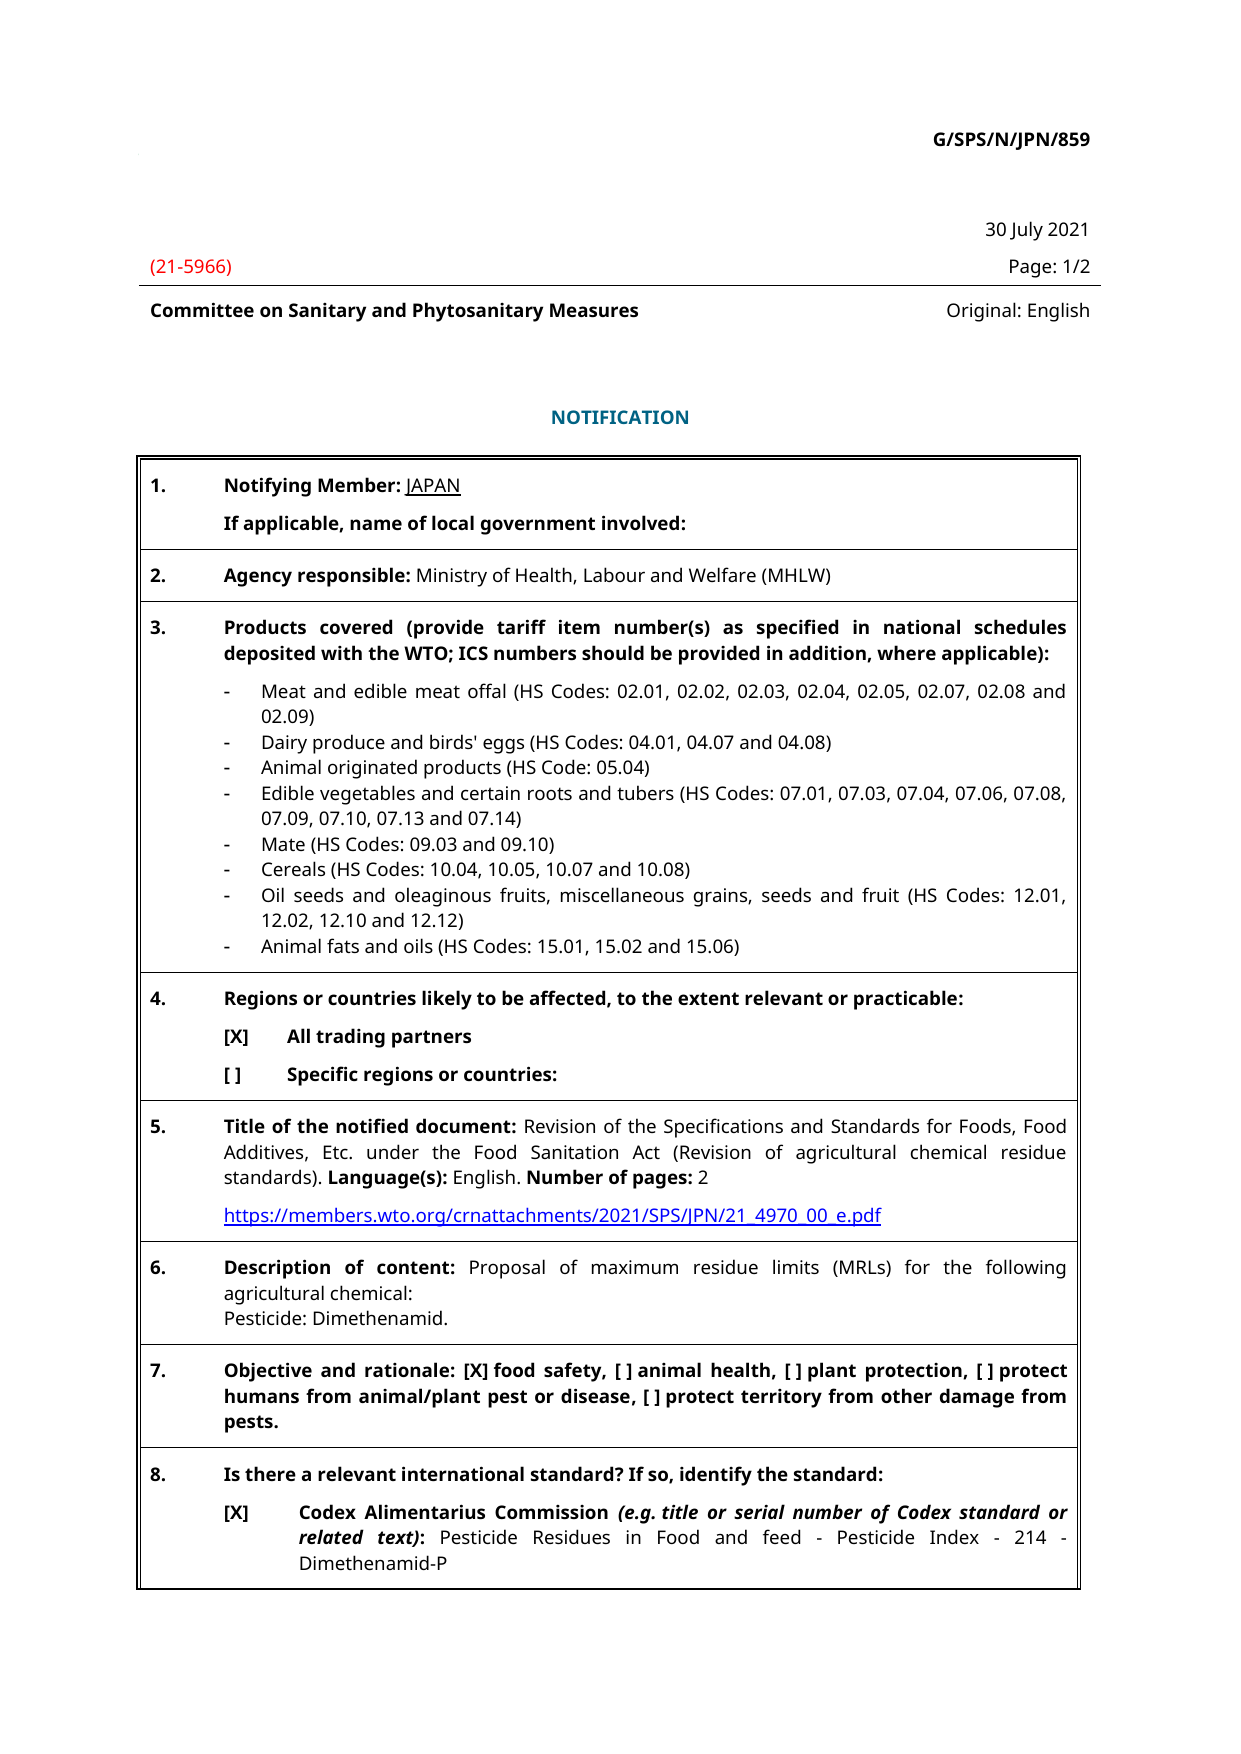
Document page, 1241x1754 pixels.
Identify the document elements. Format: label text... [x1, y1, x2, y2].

table_cell Regions or countries likely to be affected, to the extent relevant or practicable: [X] All trading partners [ ] Specific regions or countries: [212, 973, 1077, 1099]
table_cell Agency responsible: Ministry of Health, Labour and Welfare (MHLW) [212, 550, 1077, 601]
table_cell 3. [141, 602, 212, 971]
table_cell 5. [141, 1101, 212, 1241]
table_cell Description of content: Proposal of maximum residue limits (MRLs) for the following agricultural chemical: Pesticide: Dimethenamid. [212, 1242, 1077, 1344]
table_cell 6. [141, 1242, 212, 1344]
table_cell 8. [141, 1448, 212, 1588]
table_header Notifying Member: Japan If applicable, name of local government involved: [212, 460, 1077, 548]
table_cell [212, 1448, 1077, 1588]
title NOTIFICATION [150, 405, 1090, 430]
table_cell Objective and rationale: [X] food safety, [ ] animal health, [ ] plant protection, [ ] protect humans from animal/plant pest or disease, [ ] protect territory from other damage from pests. [212, 1345, 1077, 1447]
table_cell Products covered (provide tariff item number(s) as specified in national schedules deposited with the WTO; ICS numbers should be provided in addition, where applicable): Meat and edible meat offal (HS Codes: 02.01, 02.02, 02.03, 02.04, 02.05, 02.07, 02.08 and 02.09) Dairy produce and birds' eggs (HS Codes: 04.01, 04.07 and 04.08) Animal originated products (HS Code: 05.04) Edible vegetables and certain roots and tubers (HS Codes: 07.01, 07.03, 07.04, 07.06, 07.08, 07.09, 07.10, 07.13 and 07.14) Mate (HS Codes: 09.03 and 09.10) Cereals (HS Codes: 10.04, 10.05, 10.07 and 10.08) Oil seeds and oleaginous fruits, miscellaneous grains, seeds and fruit (HS Codes: 12.01, 12.02, 12.10 and 12.12) Animal fats and oils (HS Codes: 15.01, 15.02 and 15.06) [212, 602, 1077, 971]
table_cell 7. [141, 1345, 212, 1447]
table_cell Title of the notified document: Revision of the Specifications and Standards for Foods, Food Additives, Etc. under the Food Sanitation Act (Revision of agricultural chemical residue standards). Language(s): English. Number of pages: 2 https://members.wto.org/crnattachments/2021/SPS/JPN/21_4970_00_e.pdf [212, 1101, 1077, 1241]
table_header 1. [141, 460, 212, 548]
table_cell 2. [141, 550, 212, 601]
table_cell 4. [141, 973, 212, 1099]
